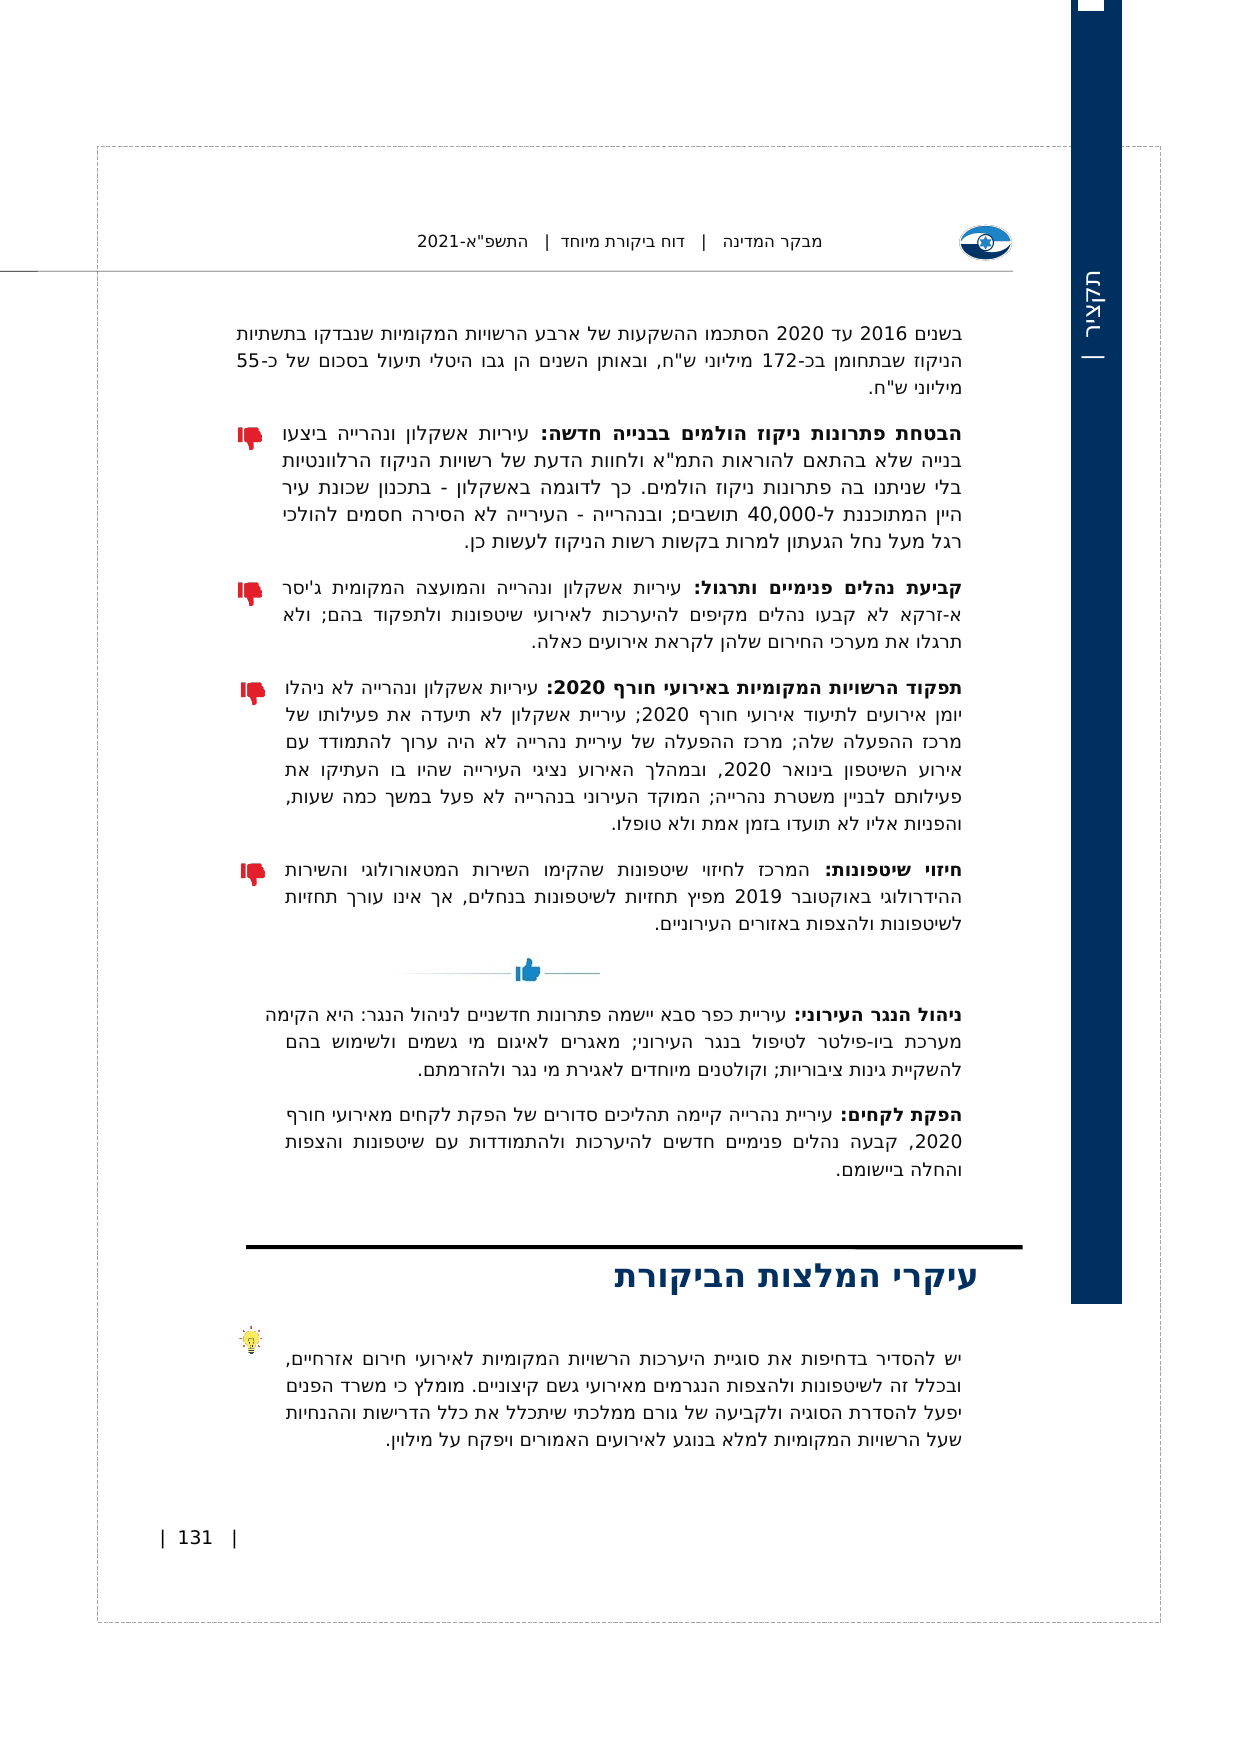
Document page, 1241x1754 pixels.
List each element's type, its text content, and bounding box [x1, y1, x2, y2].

text יש להסדיר בדחיפות את סוגיית היערכות הרשויות המקומיות לאירועי חירום אזרחיים, ובכלל זה לשיטפונות ולהצפות הנגרמים מאירועי גשם קיצוניים. מומלץ כי משרד הפנים יפעל להסדרת הסוגיה ולקביעה של גורם ממלכתי שיתכלל את כלל הדרישות וההנחיות שעל הרשויות המקומיות למלא בנוגע לאירועים האמורים ויפקח על מילוין. [236, 1314, 963, 1452]
picture [239, 1326, 263, 1354]
text הבטחת פתרונות ניקוז הולמים בבנייה חדשה: עיריות אשקלון ונהרייה ביצעו בנייה שלא בהתאם להוראות התמ"א ולחוות הדעת של רשויות הניקוז הרלוונטיות בלי שניתנו בה פתרונות ניקוז הולמים. כך לדוגמה באשקלון - בתכנון שכונת עיר היין המתוכננת ל-40,000 תושבים; ובנהרייה - העירייה לא הסירה חסמים להולכי רגל מעל נחל הגעתון למרות בקשות רשות הניקוז לעשות כן. [236, 419, 963, 554]
text הפקת לקחים: עיריית נהרייה קיימה תהליכים סדורים של הפקת לקחים מאירועי חורף 2020, קבעה נהלים פנימיים חדשים להיערכות ולהתמודדות עם שיטפונות והצפות והחלה ביישומם. [236, 1100, 963, 1181]
picture [236, 580, 263, 608]
picture [957, 222, 1014, 263]
picture [236, 425, 263, 452]
text תפקוד הרשויות המקומיות באירועי חורף 2020: עיריות אשקלון ונהרייה לא ניהלו יומן אירועים לתיעוד אירועי חורף 2020; עיריית אשקלון לא תיעדה את פעילותו של מרכז ההפעלה שלה; מרכז ההפעלה של עיריית נהרייה לא היה ערוך להתמודד עם אירוע השיטפון בינואר 2020, ובמהלך האירוע נציגי העירייה שהיו בו העתיקו את פעילותם לבניין משטרת נהרייה; המוקד העירוני בנהרייה לא פעל במשך כמה שעות, והפניות אליו לא תועדו בזמן אמת ולא טופלו. [236, 673, 963, 836]
picture [239, 680, 266, 707]
picture [239, 861, 266, 888]
text חיזוי שיטפונות: המרכז לחיזוי שיטפונות שהקימו השירות המטאורולוגי והשירות ההידרולוגי באוקטובר 2019 מפיץ תחזיות לשיטפונות בנחלים, אך אינו עורך תחזיות לשיטפונות ולהצפות באזורים העירוניים. [236, 854, 963, 936]
picture [222, 954, 609, 984]
text ניהול הנגר העירוני: עיריית כפר סבא יישמה פתרונות חדשניים לניהול הנגר: היא הקימה מערכת ביו-פילטר לטיפול בנגר העירוני; מאגרים לאיגום מי גשמים ולשימוש בהם להשקיית גינות ציבוריות; וקולטנים מיוחדים לאגירת מי נגר ולהזרמתם. [236, 1000, 963, 1081]
text קביעת נהלים פנימיים ותרגול: עיריות אשקלון ונהרייה והמועצה המקומית ג'יסר א-זרקא לא קבעו נהלים מקיפים להיערכות לאירועי שיטפונות ולתפקוד בהם; ולא תרגלו את מערכי החירום שלהן לקראת אירועים כאלה. [236, 573, 963, 654]
